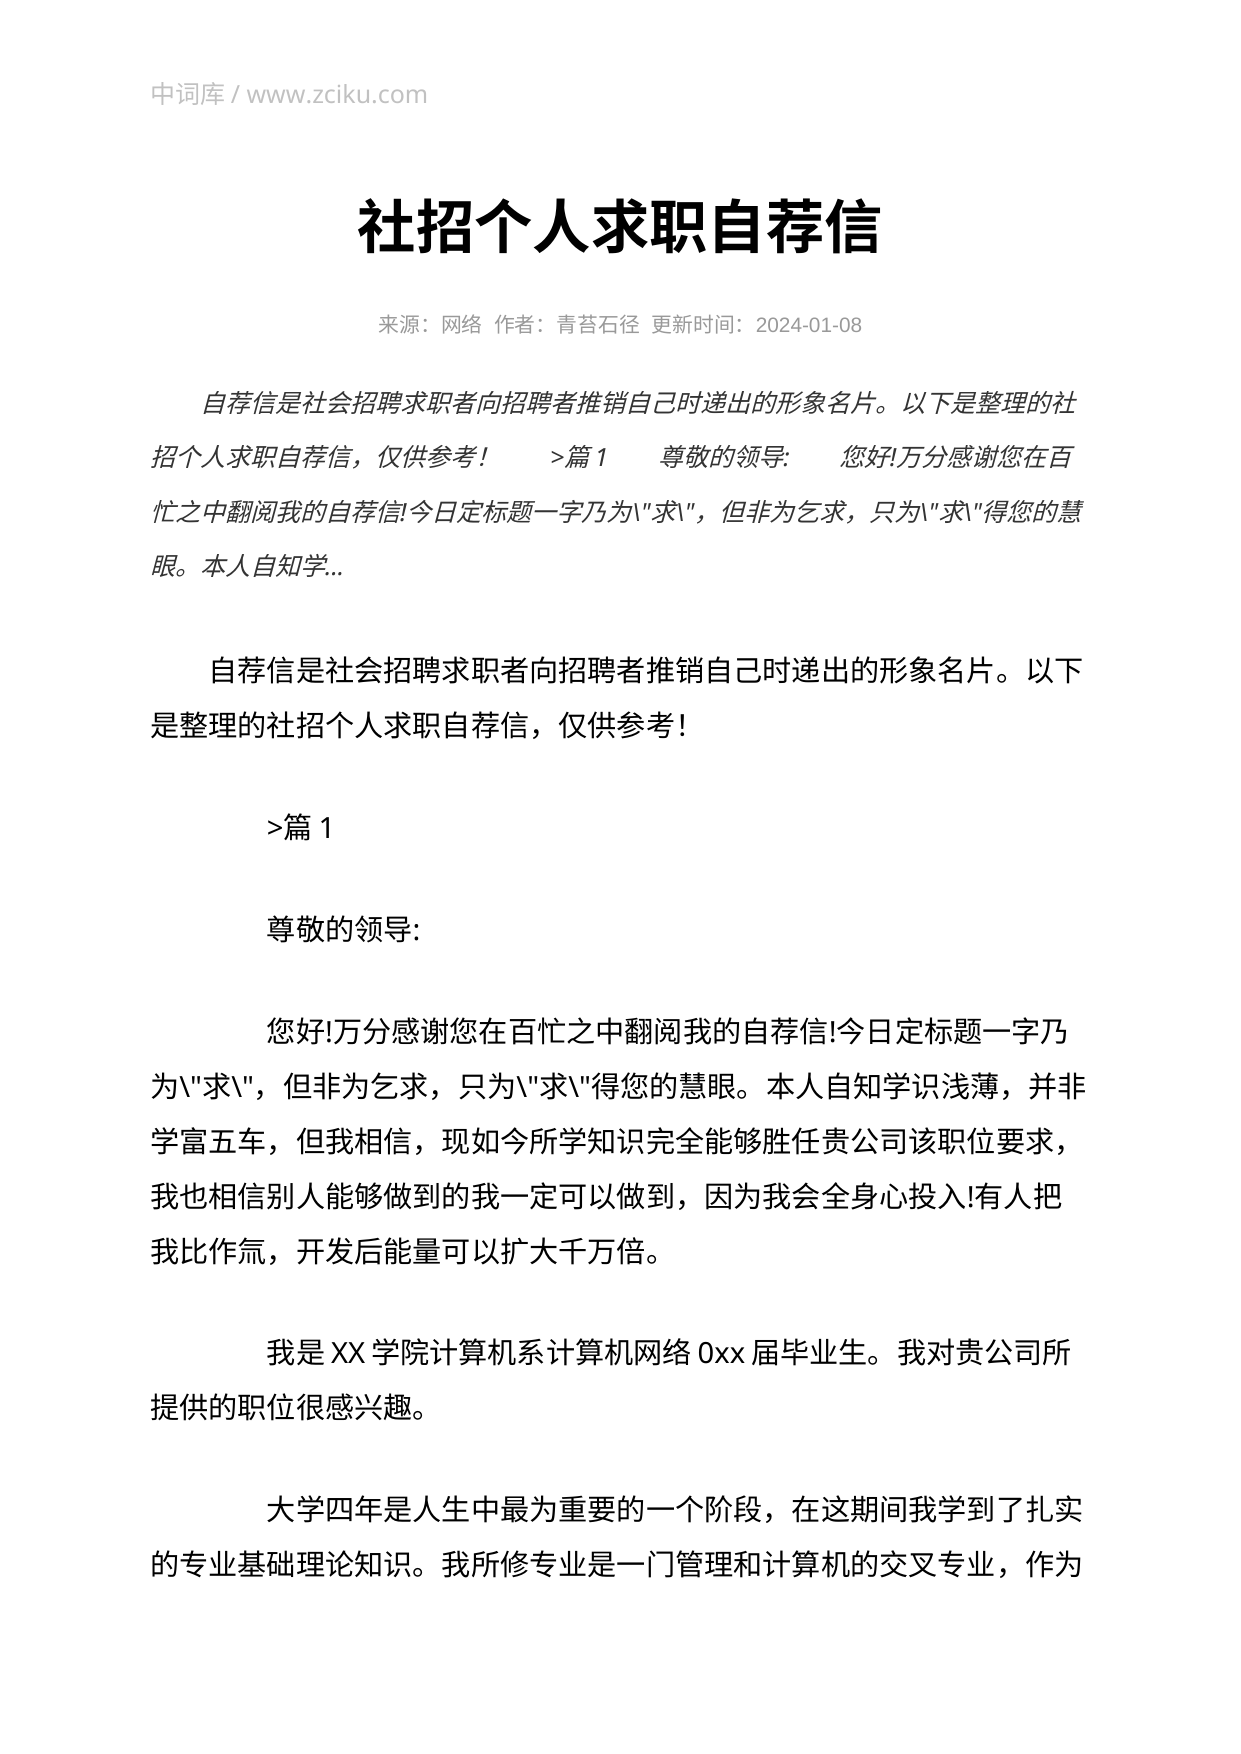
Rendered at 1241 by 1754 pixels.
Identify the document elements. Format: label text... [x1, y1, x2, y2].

text >篇1 [150, 804, 1090, 847]
text 自荐信是社会招聘求职者向招聘者推销自己时递出的形象名片。以下是整理的社招个人求职自荐信，仅供参考！ >篇1 尊敬的领导: 您好!万分感谢您在百忙之中翻阅我的自荐信!今日定标题一字乃为\"求\"，但非为乞求，只为\"求\"得您的慧眼。本人自知学... [150, 383, 1090, 583]
subtitle 社招个人求职自荐信 [150, 181, 1090, 266]
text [150, 1487, 1090, 1584]
text 尊敬的领导: [150, 906, 1090, 949]
text 自荐信是社会招聘求职者向招聘者推销自己时递出的形象名片。以下是整理的社招个人求职自荐信，仅供参考！ [150, 648, 1090, 745]
text 您好!万分感谢您在百忙之中翻阅我的自荐信!今日定标题一字乃为\"求\"，但非为乞求，只为\"求\"得您的慧眼。本人自知学识浅薄，并非学富五车，但我相信，现如今所学知识完全能够胜任贵公司该职位要求，我也相信别人能够做到的我一定可以做到，因为我会全身心投入!有人把我比作氚，开发后能量可以扩大千万倍。 [150, 1008, 1090, 1271]
text 来源：网络 作者：青苔石径 更新时间：2024-01-08 [150, 313, 1090, 337]
text 我是XX学院计算机系计算机网络0xx届毕业生。我对贵公司所提供的职位很感兴趣。 [150, 1330, 1090, 1427]
